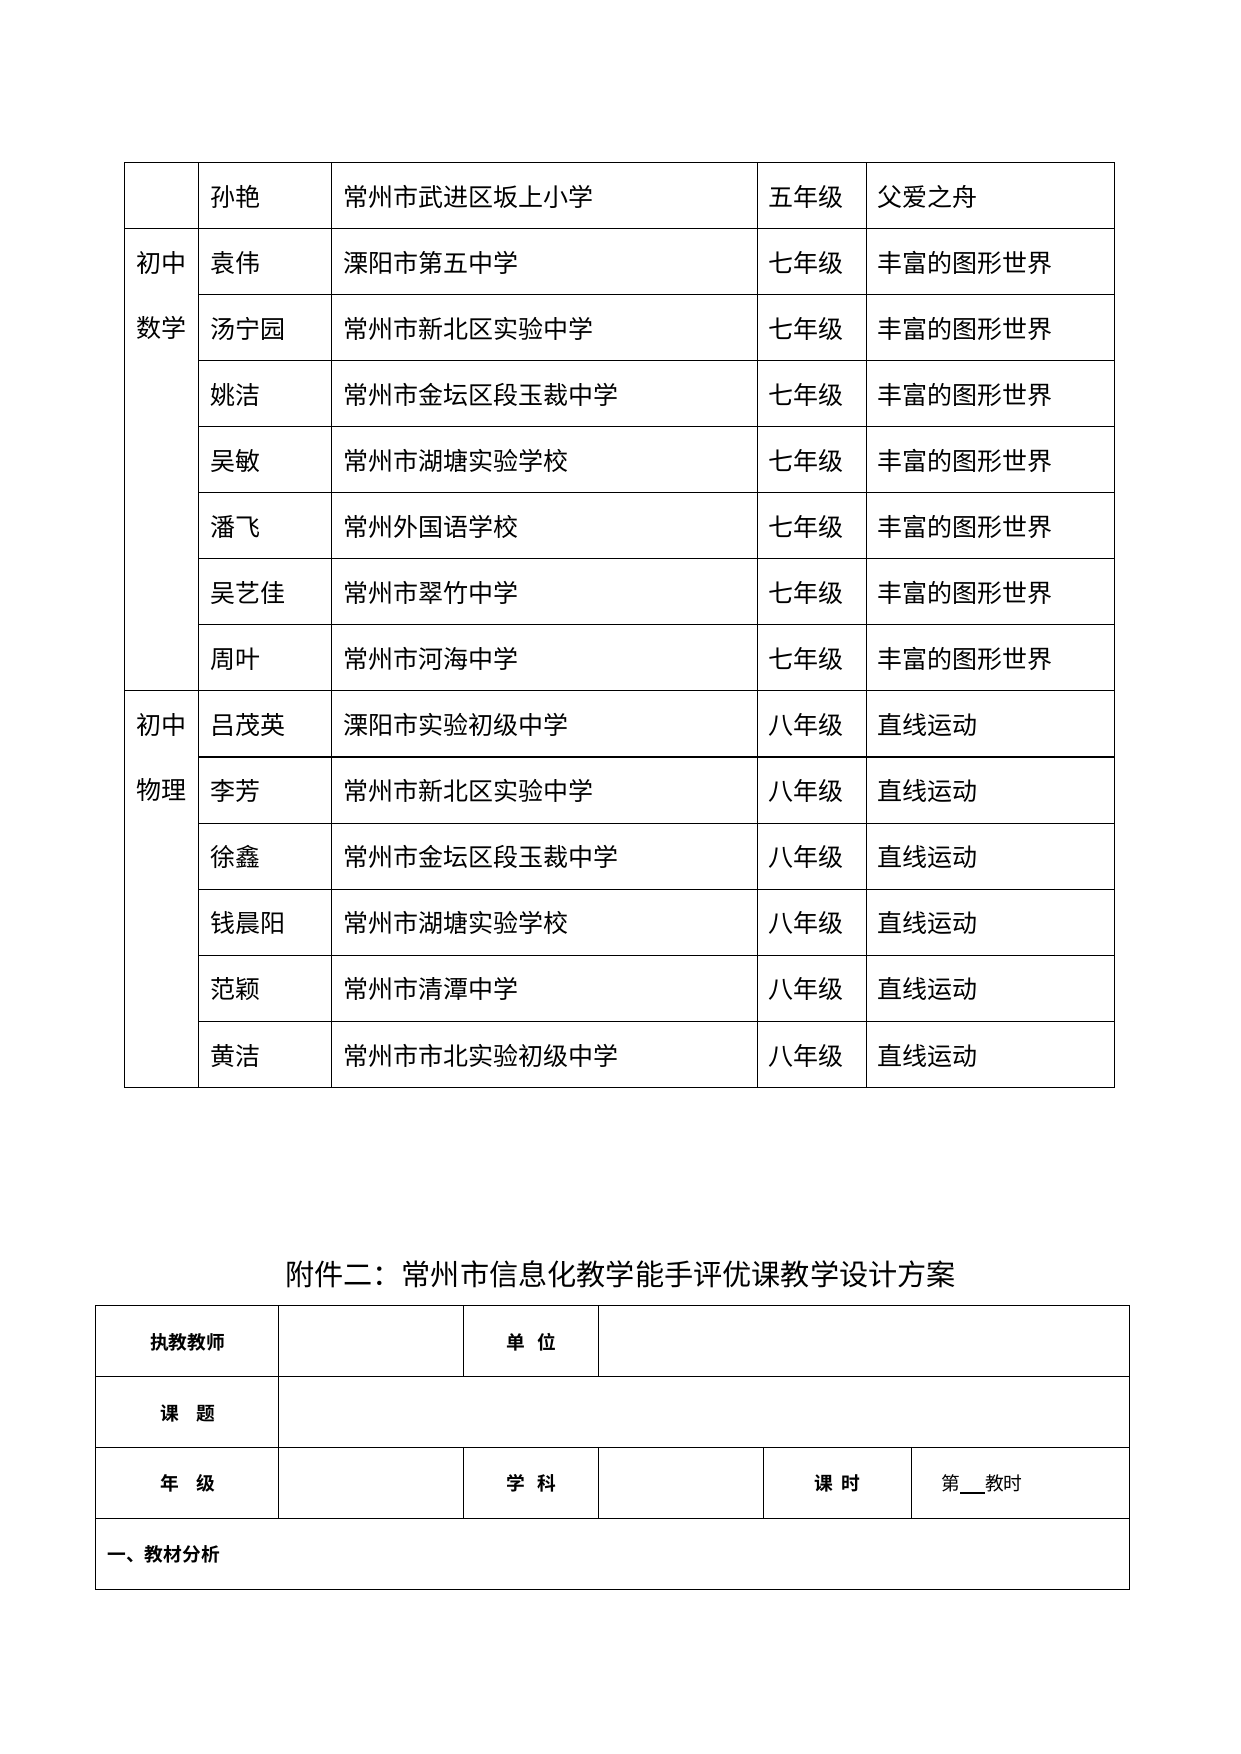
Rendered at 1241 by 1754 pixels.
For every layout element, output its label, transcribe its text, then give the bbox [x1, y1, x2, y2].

table_header [599, 1306, 1129, 1376]
table_cell 周叶 [199, 625, 331, 690]
table_cell 常州市金坛区段玉裁中学 [332, 824, 757, 888]
table_header 执教教师 [96, 1306, 278, 1376]
table_cell 年 级 [96, 1448, 278, 1518]
table_cell 第 教时 [912, 1448, 1129, 1518]
table_cell 丰富的图形世界 [867, 625, 1114, 690]
table_cell 孙艳 [199, 163, 331, 228]
table_cell 丰富的图形世界 [867, 559, 1114, 624]
table_cell 初中物理 [125, 691, 198, 1087]
table_cell 七年级 [758, 493, 866, 558]
table_cell 常州市市北实验初级中学 [332, 1022, 757, 1087]
table_cell 潘飞 [199, 493, 331, 558]
table_cell 五年级 [758, 163, 866, 228]
table_cell 钱晨阳 [199, 890, 331, 954]
table_cell 吕茂英 [199, 691, 331, 756]
table_cell 丰富的图形世界 [867, 229, 1114, 294]
table_cell 丰富的图形世界 [867, 295, 1114, 360]
table_cell 直线运动 [867, 758, 1114, 822]
table_cell 徐鑫 [199, 824, 331, 888]
table_cell 七年级 [758, 625, 866, 690]
table_cell [279, 1377, 1129, 1447]
table_cell 八年级 [758, 956, 866, 1021]
table_cell 常州市武进区坂上小学 [332, 163, 757, 228]
table_cell 常州市湖塘实验学校 [332, 427, 757, 492]
table_cell 常州市新北区实验中学 [332, 295, 757, 360]
table_cell 七年级 [758, 427, 866, 492]
table_cell 八年级 [758, 824, 866, 888]
table_cell 姚洁 [199, 361, 331, 426]
table_cell [599, 1448, 763, 1518]
table_cell 课 时 [764, 1448, 911, 1518]
table_cell 初中数学 [125, 229, 198, 690]
table_cell 吴艺佳 [199, 559, 331, 624]
table_cell 八年级 [758, 691, 866, 756]
table_cell 七年级 [758, 361, 866, 426]
table_cell 吴敏 [199, 427, 331, 492]
table_cell 直线运动 [867, 1022, 1114, 1087]
table_cell 八年级 [758, 1022, 866, 1087]
table_cell 溧阳市第五中学 [332, 229, 757, 294]
table_cell 父爱之舟 [867, 163, 1114, 228]
table_cell 黄洁 [199, 1022, 331, 1087]
table_cell [279, 1448, 463, 1518]
table_cell 丰富的图形世界 [867, 427, 1114, 492]
table_cell 常州外国语学校 [332, 493, 757, 558]
table_cell 直线运动 [867, 956, 1114, 1021]
table_header 单 位 [464, 1306, 598, 1376]
table_cell 常州市河海中学 [332, 625, 757, 690]
table_cell 常州市新北区实验中学 [332, 758, 757, 822]
table_cell 八年级 [758, 758, 866, 822]
table_cell 溧阳市实验初级中学 [332, 691, 757, 756]
table_cell 汤宁园 [199, 295, 331, 360]
table_cell 常州市翠竹中学 [332, 559, 757, 624]
table_cell 李芳 [199, 758, 331, 822]
table_header [279, 1306, 463, 1376]
table_cell 范颖 [199, 956, 331, 1021]
table_cell 直线运动 [867, 890, 1114, 954]
text 附件二：常州市信息化教学能手评优课教学设计方案 [187, 1240, 1053, 1305]
table_cell 常州市清潭中学 [332, 956, 757, 1021]
table_cell 一、教材分析 [96, 1519, 1129, 1588]
table_cell 七年级 [758, 229, 866, 294]
table_cell 袁伟 [199, 229, 331, 294]
table_cell 七年级 [758, 295, 866, 360]
table_cell 丰富的图形世界 [867, 493, 1114, 558]
table_cell 学 科 [464, 1448, 598, 1518]
table_cell 常州市湖塘实验学校 [332, 890, 757, 954]
table_cell 直线运动 [867, 691, 1114, 756]
table_cell 丰富的图形世界 [867, 361, 1114, 426]
table_cell 七年级 [758, 559, 866, 624]
table_cell 直线运动 [867, 824, 1114, 888]
table_cell 常州市金坛区段玉裁中学 [332, 361, 757, 426]
table_cell 八年级 [758, 890, 866, 954]
table_cell 课 题 [96, 1377, 278, 1447]
